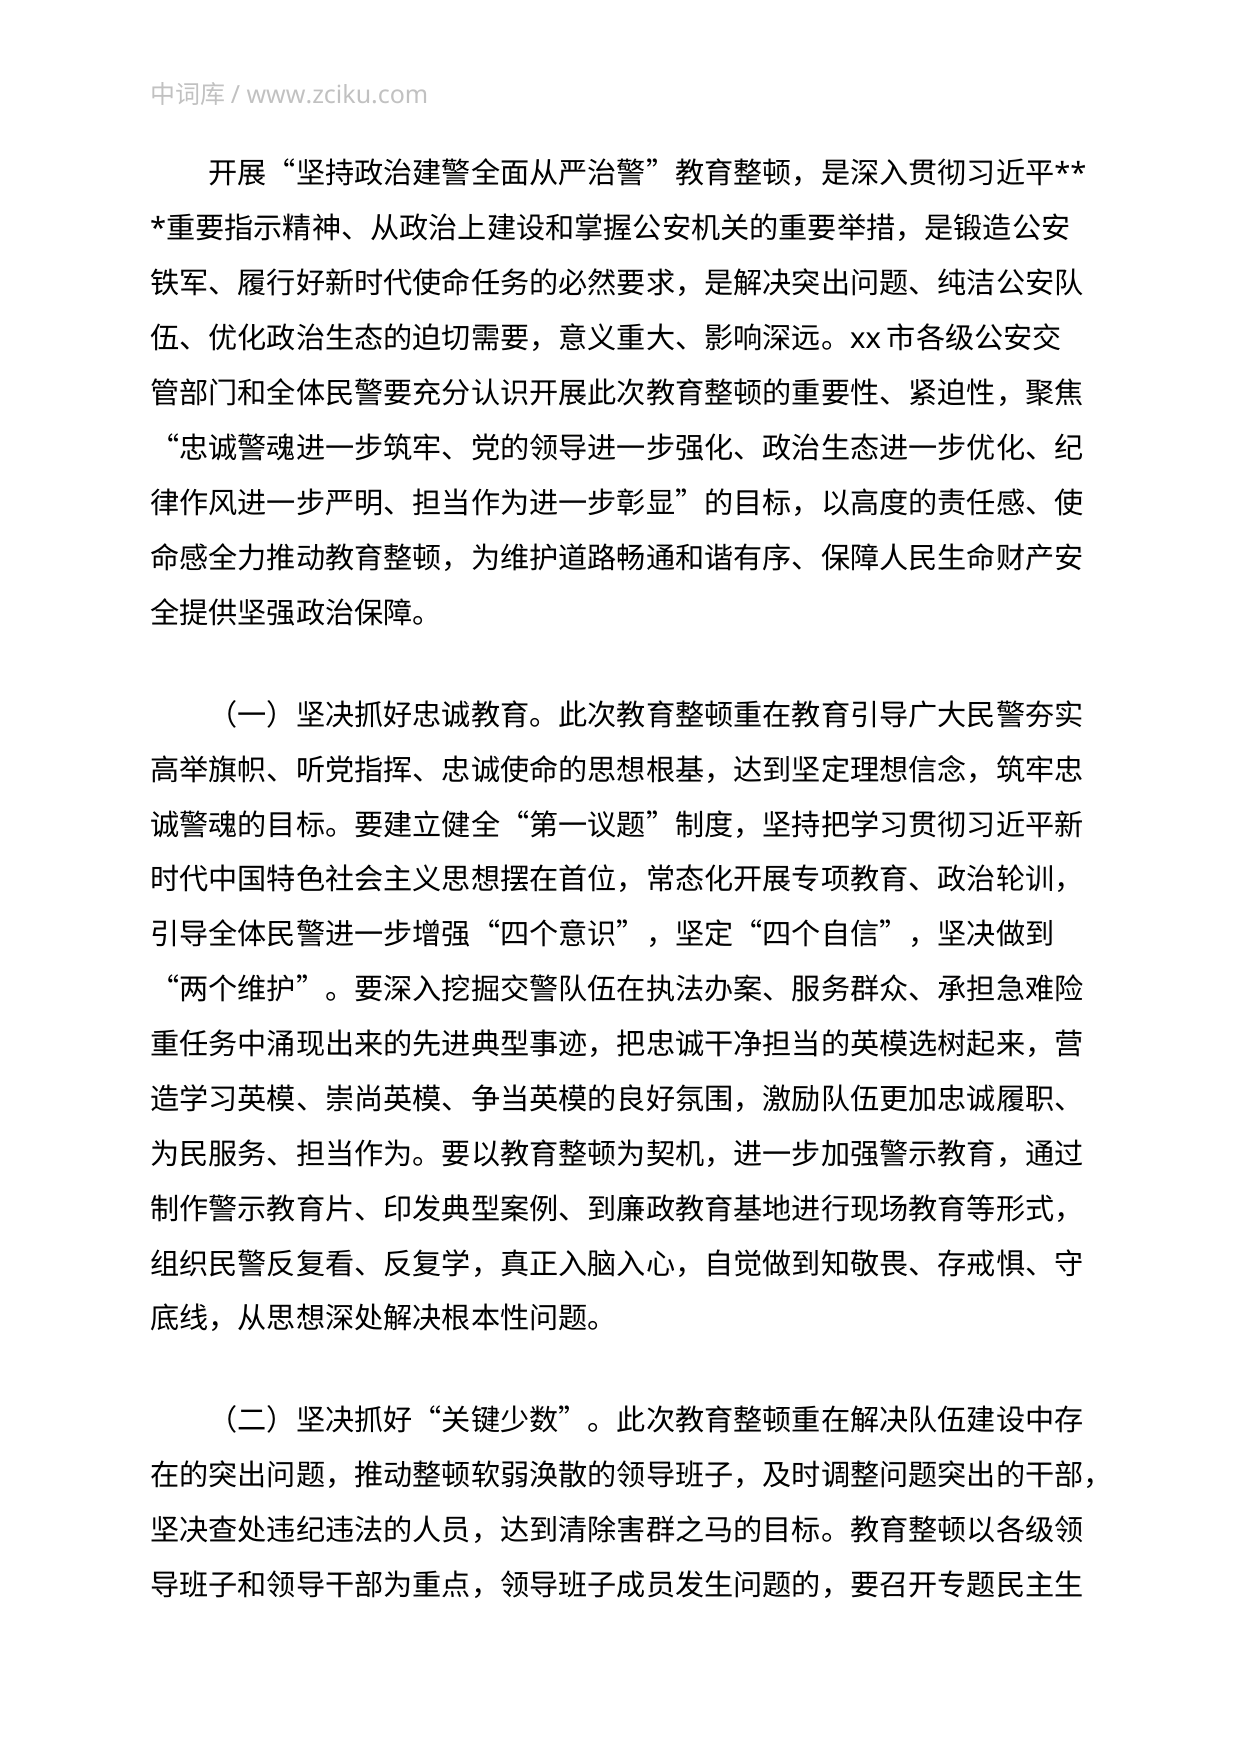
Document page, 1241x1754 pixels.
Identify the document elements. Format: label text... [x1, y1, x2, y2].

text （一）坚决抓好忠诚教育。此次教育整顿重在教育引导广大民警夯实高举旗帜、听党指挥、忠诚使命的思想根基，达到坚定理想信念，筑牢忠诚警魂的目标。要建立健全“第一议题”制度，坚持把学习贯彻习近平新时代中国特色社会主义思想摆在首位，常态化开展专项教育、政治轮训，引导全体民警进一步增强“四个意识”，坚定“四个自信”，坚决做到“两个维护”。要深入挖掘交警队伍在执法办案、服务群众、承担急难险重任务中涌现出来的先进典型事迹，把忠诚干净担当的英模选树起来，营造学习英模、崇尚英模、争当英模的良好氛围，激励队伍更加忠诚履职、为民服务、担当作为。要以教育整顿为契机，进一步加强警示教育，通过制作警示教育片、印发典型案例、到廉政教育基地进行现场教育等形式，组织民警反复看、反复学，真正入脑入心，自觉做到知敬畏、存戒惧、守底线，从思想深处解决根本性问题。 [150, 691, 1090, 1337]
text 开展“坚持政治建警全面从严治警”教育整顿，是深入贯彻习近平***重要指示精神、从政治上建设和掌握公安机关的重要举措，是锻造公安铁军、履行好新时代使命任务的必然要求，是解决突出问题、纯洁公安队伍、优化政治生态的迫切需要，意义重大、影响深远。xx市各级公安交管部门和全体民警要充分认识开展此次教育整顿的重要性、紧迫性，聚焦“忠诚警魂进一步筑牢、党的领导进一步强化、政治生态进一步优化、纪律作风进一步严明、担当作为进一步彰显”的目标，以高度的责任感、使命感全力推动教育整顿，为维护道路畅通和谐有序、保障人民生命财产安全提供坚强政治保障。 [150, 150, 1090, 632]
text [150, 1397, 1090, 1604]
